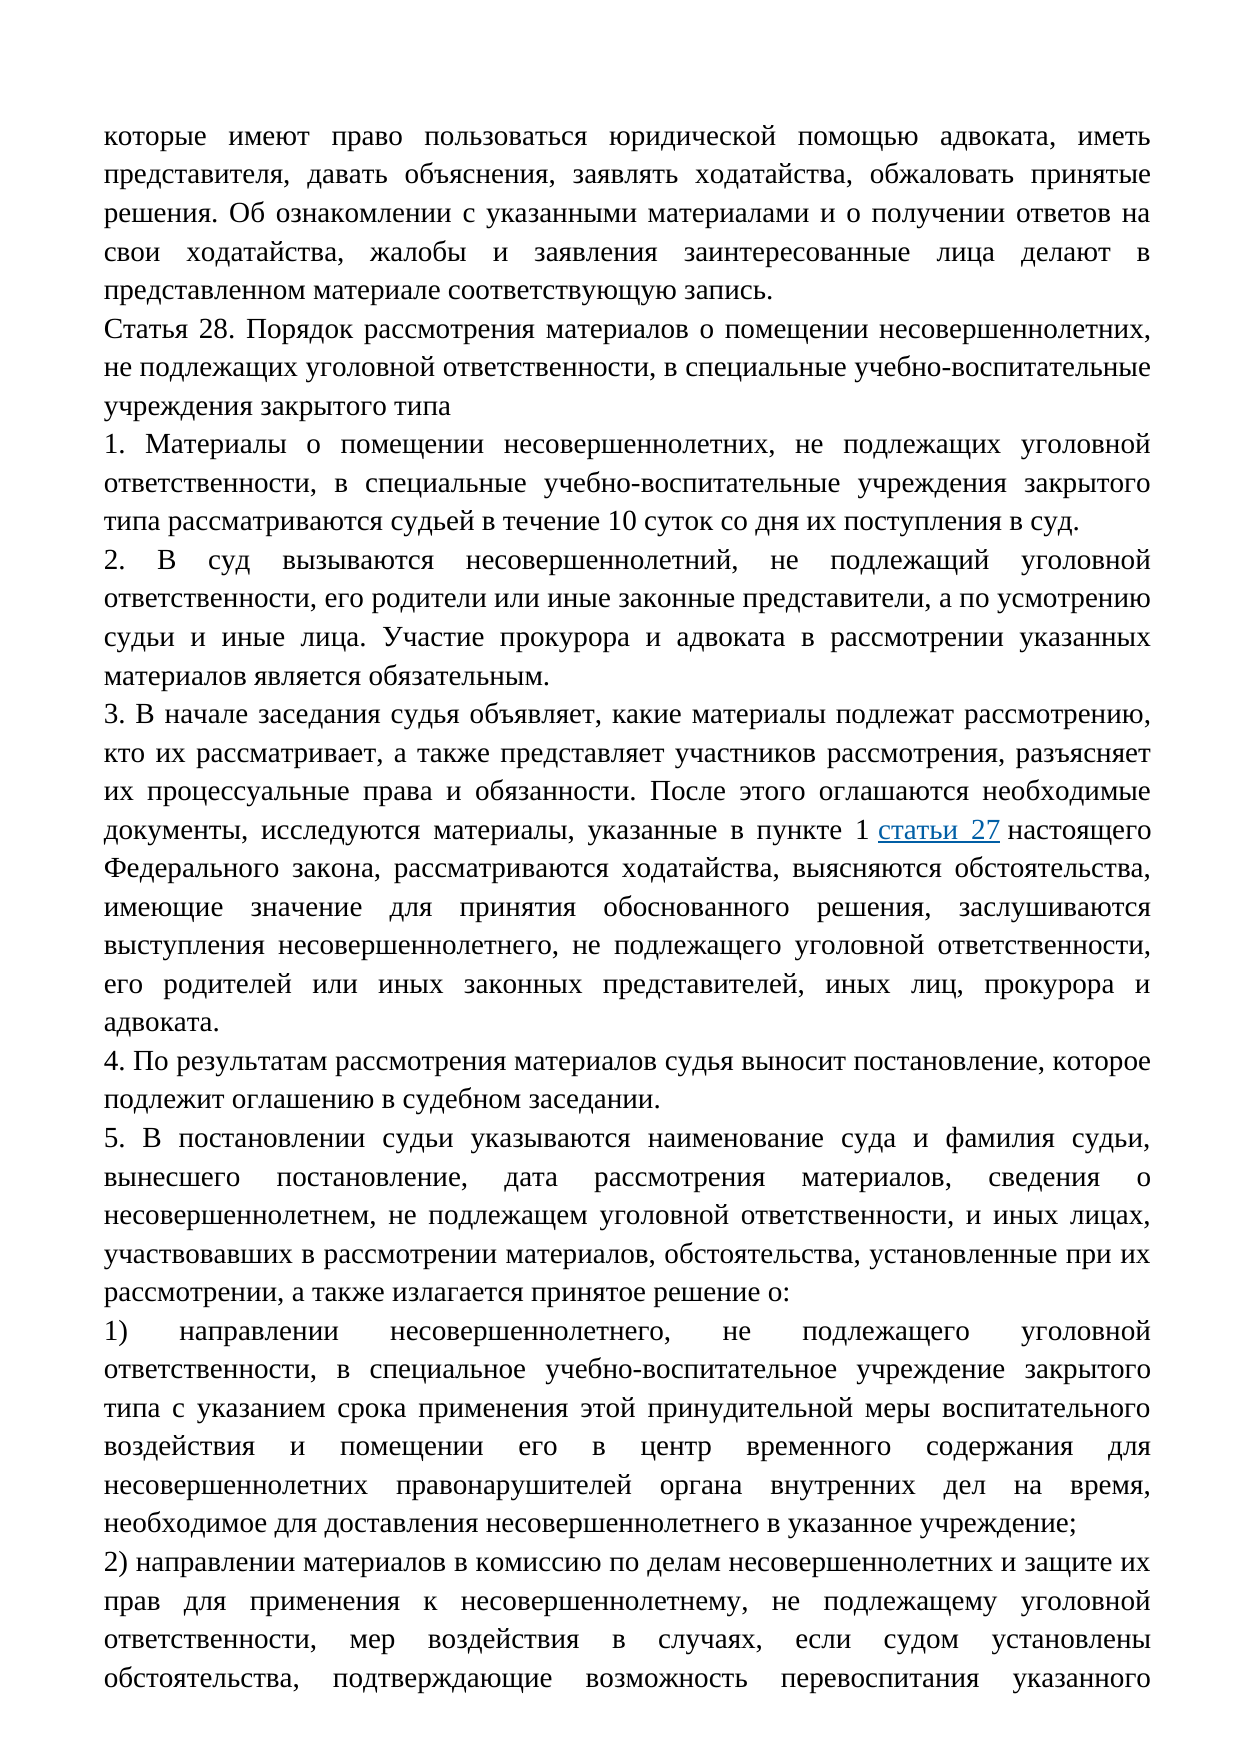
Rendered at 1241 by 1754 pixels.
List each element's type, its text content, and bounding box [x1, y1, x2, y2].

text 4. По результатам рассмотрения материалов судья выносит постановление, которое подлежит оглашению в судебном заседании. [103, 1043, 1152, 1115]
text 5. В постановлении судьи указываются наименование суда и фамилия судьи, вынесшего постановление, дата рассмотрения материалов, сведения о несовершеннолетнем, не подлежащем уголовной ответственности, и иных лицах, участвовавших в рассмотрении материалов, обстоятельства, установленные при их рассмотрении, а также излагается принятое решение о: [103, 1120, 1152, 1308]
text 1) направлении несовершеннолетнего, не подлежащего уголовной ответственности, в специальное учебно-воспитательное учреждение закрытого типа с указанием срока применения этой принудительной меры воспитательного воздействия и помещении его в центр временного содержания для несовершеннолетних правонарушителей органа внутренних дел на время, необходимое для доставления несовершеннолетнего в указанное учреждение; [103, 1313, 1152, 1539]
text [103, 1544, 1152, 1693]
text 3. В начале заседания судья объявляет, какие материалы подлежат рассмотрению, кто их рассматривает, а также представляет участников рассмотрения, разъясняет их процессуальные права и обязанности. После этого оглашаются необходимые документы, исследуются материалы, указанные в пункте 1 статьи 27 настоящего Федерального закона, рассматриваются ходатайства, выясняются обстоятельства, имеющие значение для принятия обоснованного решения, заслушиваются выступления несовершеннолетнего, не подлежащего уголовной ответственности, его родителей или иных законных представителей, иных лиц, прокурора и адвоката. [103, 696, 1152, 1038]
text Статья 28. Порядок рассмотрения материалов о помещении несовершеннолетних, не подлежащих уголовной ответственности, в специальные учебно-воспитательные учреждения закрытого типа [103, 311, 1152, 421]
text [103, 118, 1152, 306]
text 1. Материалы о помещении несовершеннолетних, не подлежащих уголовной ответственности, в специальные учебно-воспитательные учреждения закрытого типа рассматриваются судьей в течение 10 суток со дня их поступления в суд. [103, 426, 1152, 537]
text 2. В суд вызываются несовершеннолетний, не подлежащий уголовной ответственности, его родители или иные законные представители, а по усмотрению судьи и иные лица. Участие прокурора и адвоката в рассмотрении указанных материалов является обязательным. [103, 542, 1152, 691]
